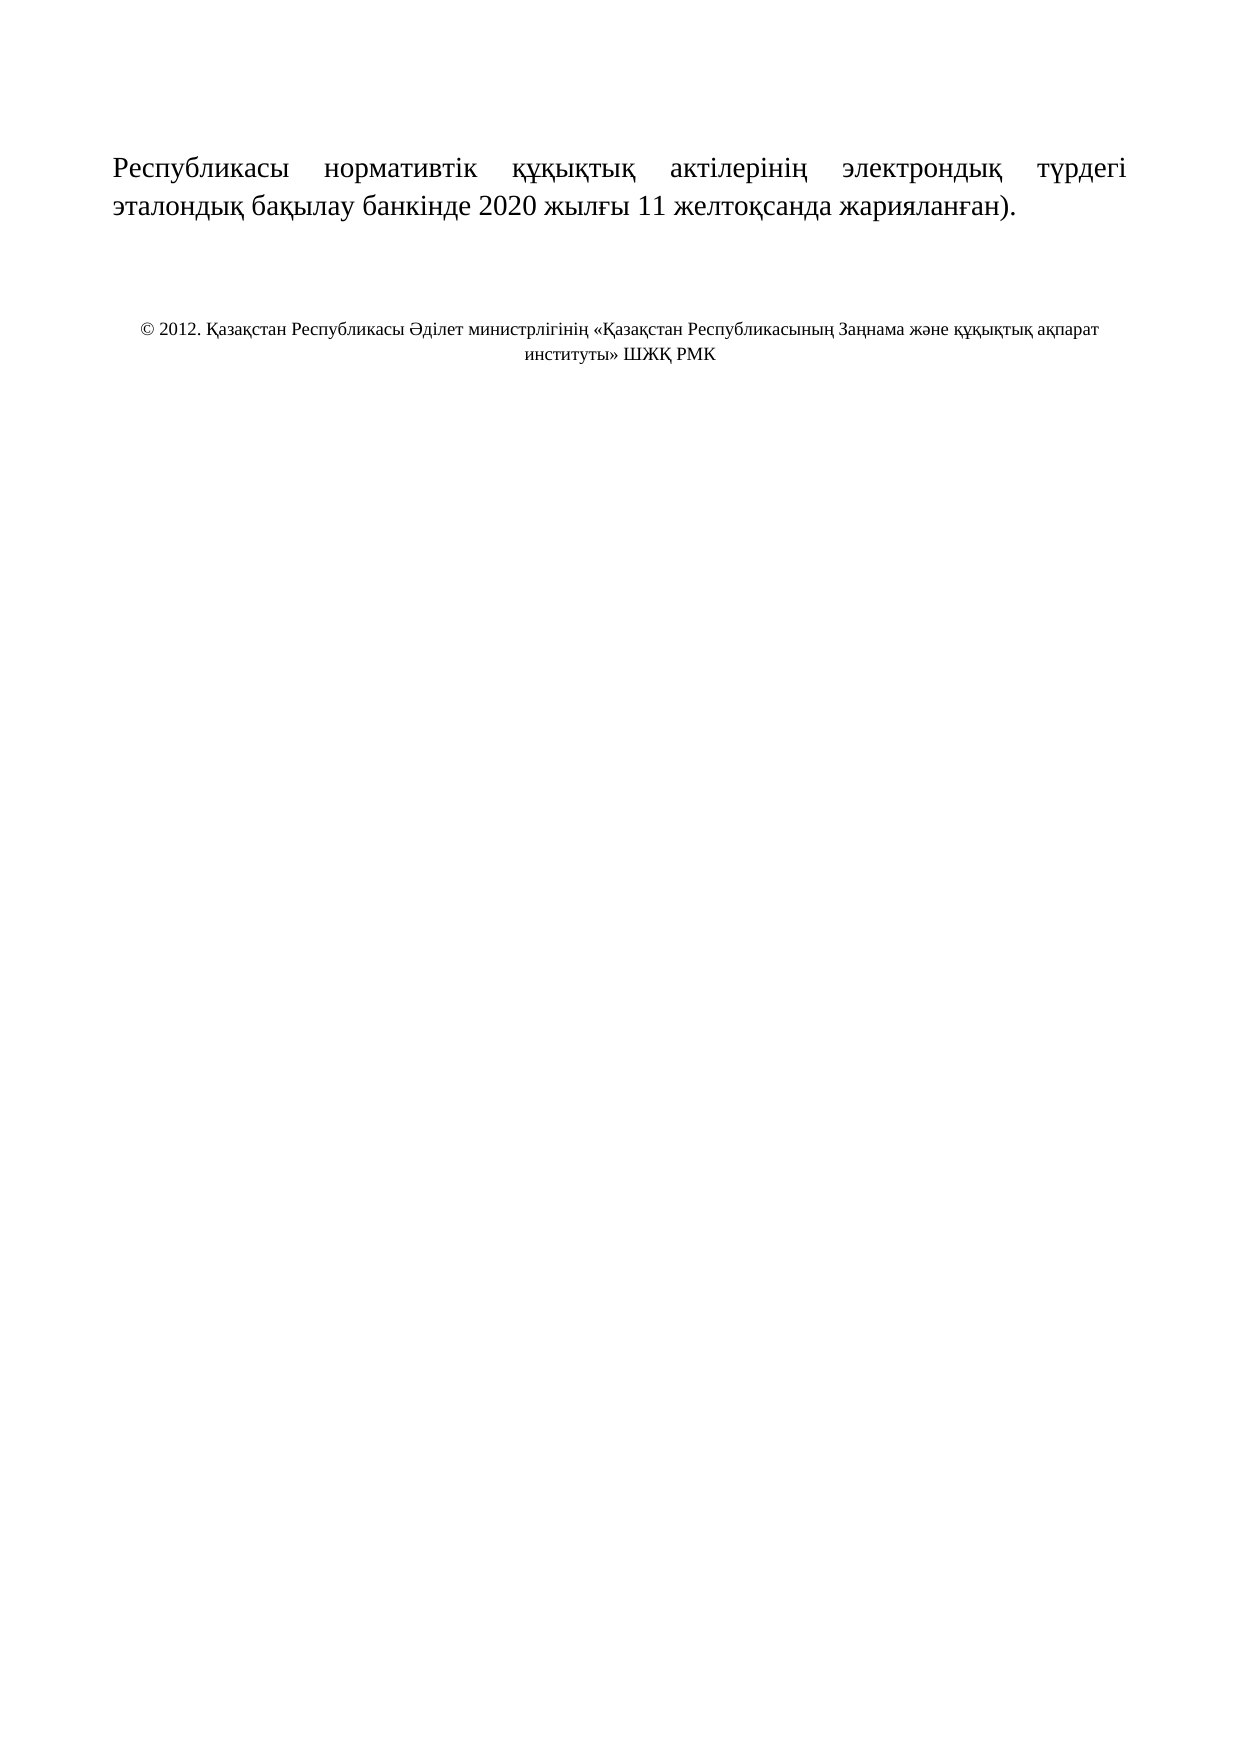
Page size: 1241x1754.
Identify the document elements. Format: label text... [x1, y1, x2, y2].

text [112, 150, 1128, 222]
text © 2012. Қазақстан Республикасы Әділет министрлігінің «Қазақстан Республикасының Заңнама және құқықтық ақпарат институты» ШЖҚ РМК [112, 318, 1128, 364]
